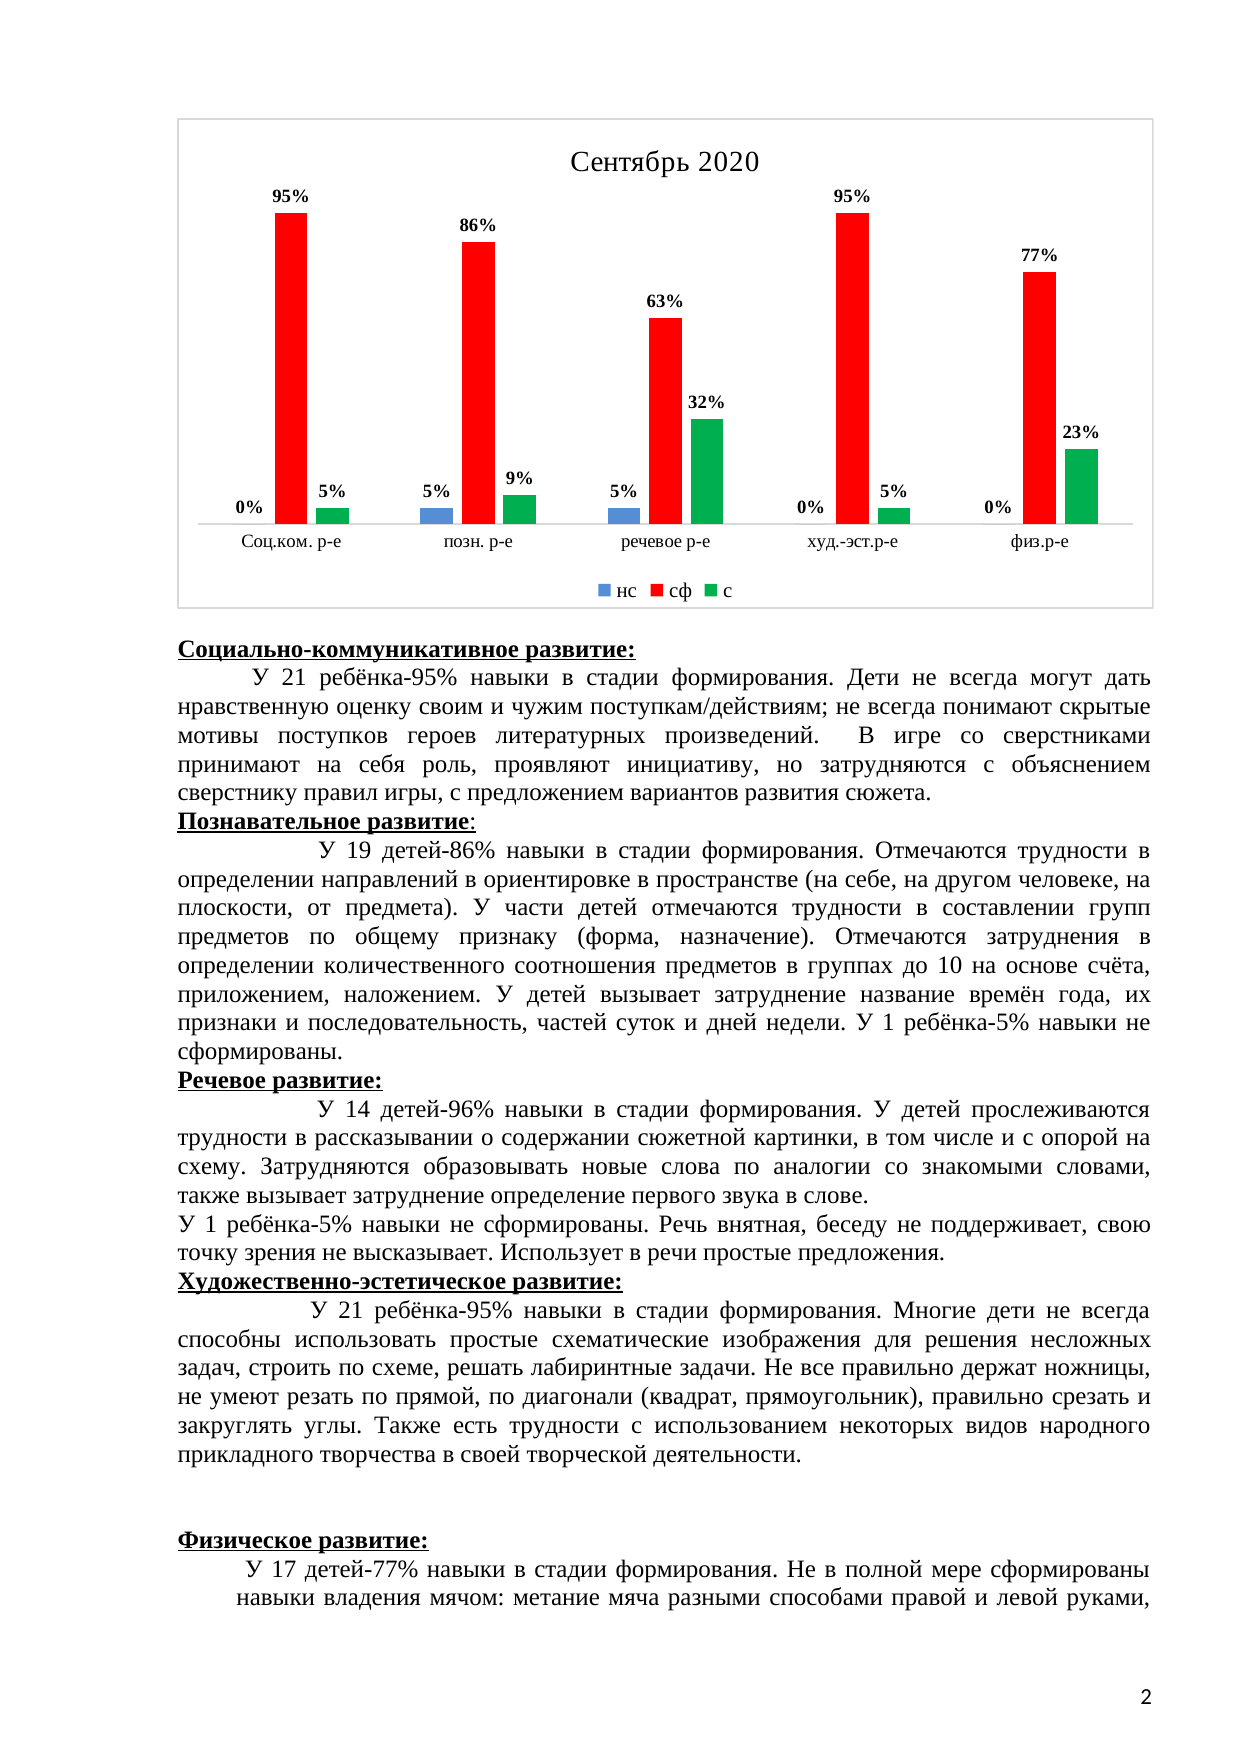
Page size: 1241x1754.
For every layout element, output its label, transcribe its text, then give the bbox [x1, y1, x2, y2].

text У 19 детей-86% навыки в стадии формирования. Отмечаются трудности в определении направлений в ориентировке в пространстве (на себе, на другом человеке, на плоскости, от предмета). У части детей отмечаются трудности в составлении групп предметов по общему признаку (форма, назначение). Отмечаются затруднения в определении количественного соотношения предметов в группах до 10 на основе счёта, приложением, наложением. У детей вызывает затруднение название времён года, их признаки и последовательность, частей суток и дней недели. У 1 ребёнка-5% навыки не сформированы. [177, 835, 1152, 1065]
text Речевое развитие: [177, 1065, 1152, 1094]
text Физическое развитие: [177, 1525, 1152, 1554]
text Социально-коммуникативное развитие: [177, 634, 1152, 662]
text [236, 1554, 1152, 1611]
text У 21 ребёнка-95% навыки в стадии формирования. Дети не всегда могут дать нравственную оценку своим и чужим поступкам/действиям; не всегда понимают скрытые мотивы поступков героев литературных произведений. В игре со сверстниками принимают на себя роль, проявляют инициативу, но затрудняются с объяснением сверстнику правил игры, с предложением вариантов развития сюжета. [177, 662, 1152, 806]
text У 14 детей-96% навыки в стадии формирования. У детей прослеживаются трудности в рассказывании о содержании сюжетной картинки, в том числе и с опорой на схему. Затрудняются образовывать новые слова по аналогии со знакомыми словами, также вызывает затруднение определение первого звука в слове. [177, 1094, 1152, 1209]
text У 21 ребёнка-95% навыки в стадии формирования. Многие дети не всегда способны использовать простые схематические изображения для решения несложных задач, строить по схеме, решать лабиринтные задачи. Не все правильно держат ножницы, не умеют резать по прямой, по диагонали (квадрат, прямоугольник), правильно срезать и закруглять углы. Также есть трудности с использованием некоторых видов народного прикладного творчества в своей творческой деятельности. [177, 1295, 1152, 1467]
text У 1 ребёнка-5% навыки не сформированы. Речь внятная, беседу не поддерживает, свою точку зрения не высказывает. Использует в речи простые предложения. [177, 1209, 1152, 1266]
text Познавательное развитие: [177, 806, 1152, 835]
text Художественно-эстетическое развитие: [177, 1266, 1152, 1295]
